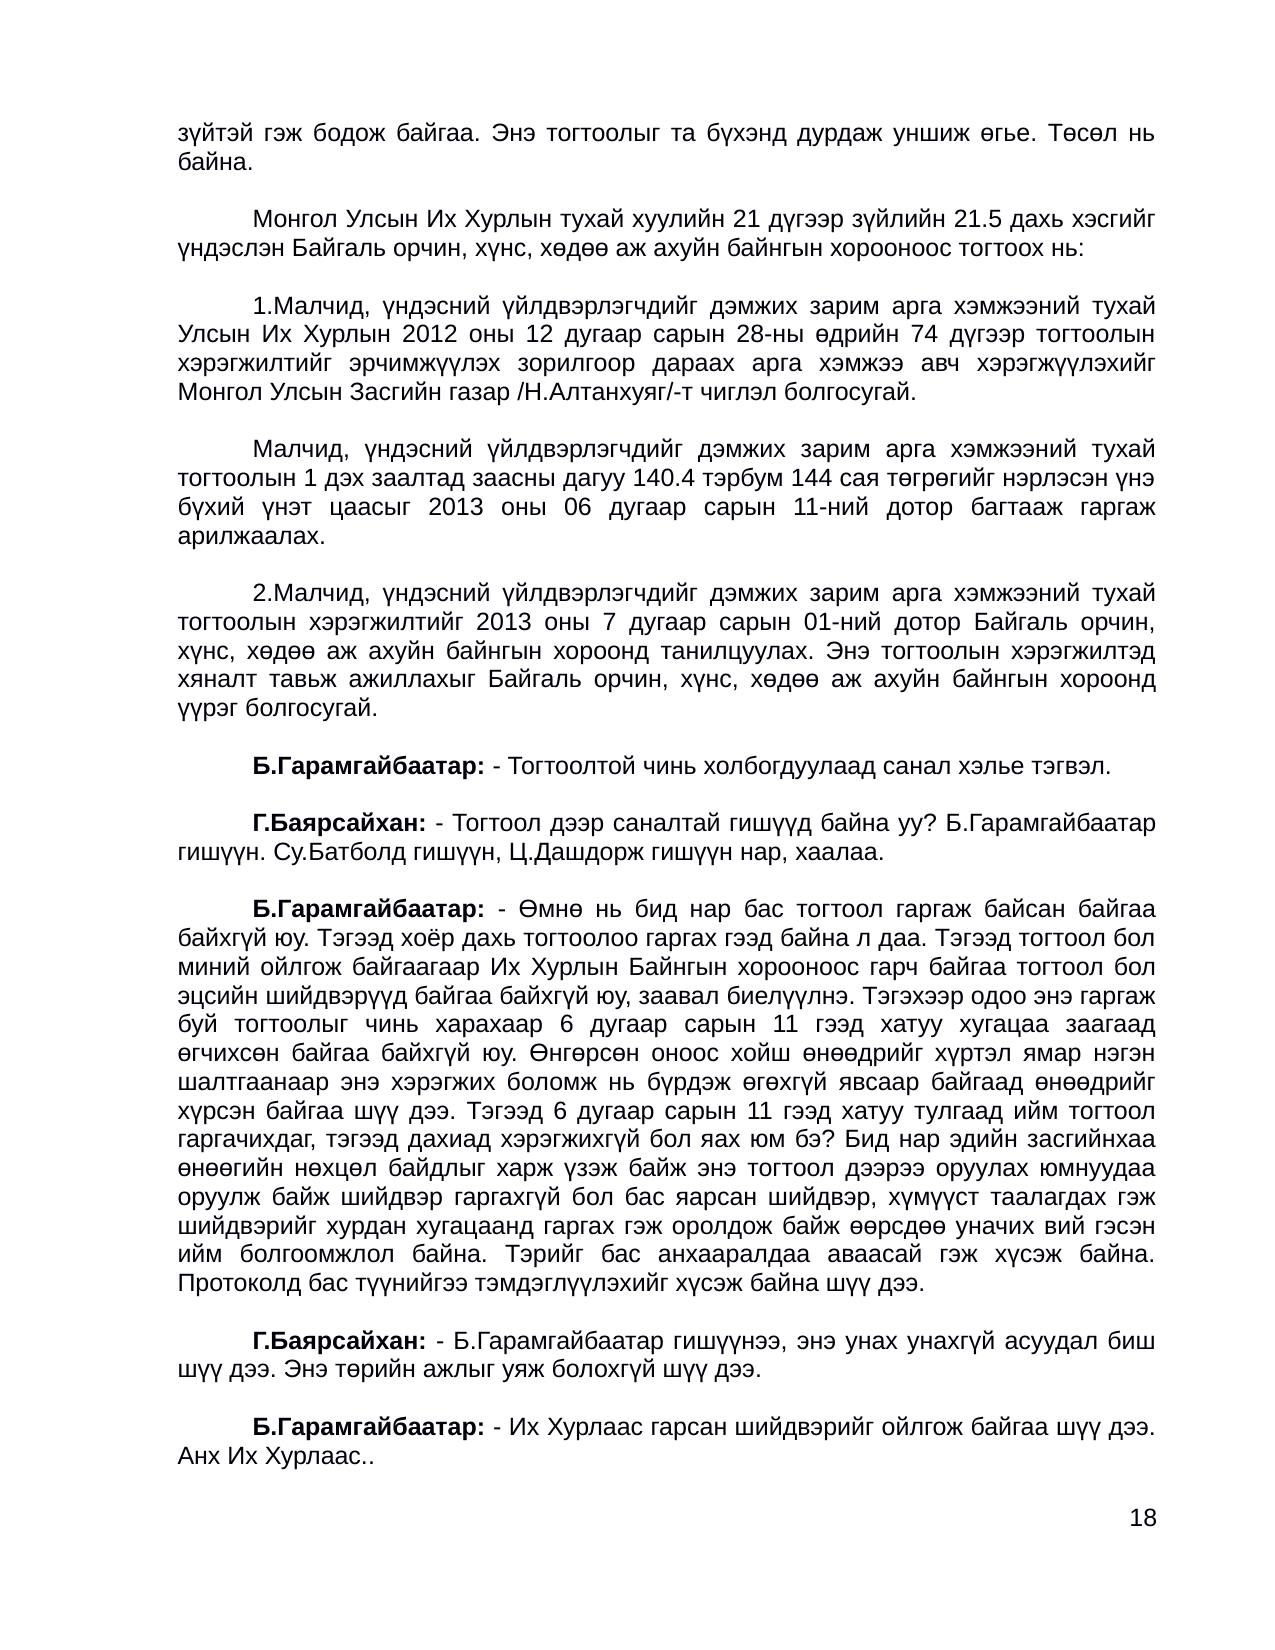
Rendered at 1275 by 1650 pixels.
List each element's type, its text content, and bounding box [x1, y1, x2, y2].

text 1.Малчид, үндэсний үйлдвэрлэгчдийг дэмжих зарим арга хэмжээний тухай Улсын Их Хурлын 2012 оны 12 дугаар сарын 28-ны өдрийн 74 дүгээр тогтоолын хэрэгжилтийг эрчимжүүлэх зорилгоор дараах арга хэмжээ авч хэрэгжүүлэхийг Монгол Улсын Засгийн газар /Н.Алтанхуяг/-т чиглэл болгосугай. [177, 291, 1157, 406]
text Малчид, үндэсний үйлдвэрлэгчдийг дэмжих зарим арга хэмжээний тухай тогтоолын 1 дэх заалтад заасны дагуу 140.4 тэрбум 144 сая төгрөгийг нэрлэсэн үнэ бүхий үнэт цаасыг 2013 оны 06 дугаар сарын 11-ний дотор багтааж гаргаж арилжаалах. [177, 434, 1157, 549]
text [177, 118, 1157, 176]
text Б.Гарамгайбаатар: - Их Хурлаас гарсан шийдвэрийг ойлгож байгаа шүү дээ. Анх Их Хурлаас.. [177, 1412, 1157, 1469]
text Г.Баярсайхан: - Б.Гарамгайбаатар гишүүнээ, энэ унах унахгүй асуудал биш шүү дээ. Энэ төрийн ажлыг уяж болохгүй шүү дээ. [177, 1326, 1157, 1383]
text Б.Гарамгайбаатар: - Тогтоолтой чинь холбогдуулаад санал хэлье тэгвэл. [177, 751, 1157, 779]
text 2.Малчид, үндэсний үйлдвэрлэгчдийг дэмжих зарим арга хэмжээний тухай тогтоолын хэрэгжилтийг 2013 оны 7 дугаар сарын 01-ний дотор Байгаль орчин, хүнс, хөдөө аж ахуйн байнгын хороонд танилцуулах. Энэ тогтоолын хэрэгжилтэд хяналт тавьж ажиллахыг Байгаль орчин, хүнс, хөдөө аж ахуйн байнгын хороонд үүрэг болгосугай. [177, 578, 1157, 722]
text Б.Гарамгайбаатар: - Өмнө нь бид нар бас тогтоол гаргаж байсан байгаа байхгүй юу. Тэгээд хоёр дахь тогтоолоо гаргах гээд байна л даа. Тэгээд тогтоол бол миний ойлгож байгаагаар Их Хурлын Байнгын хорооноос гарч байгаа тогтоол бол эцсийн шийдвэрүүд байгаа байхгүй юу, заавал биелүүлнэ. Тэгэхээр одоо энэ гаргаж буй тогтоолыг чинь харахаар 6 дугаар сарын 11 гээд хатуу хугацаа заагаад өгчихсөн байгаа байхгүй юу. Өнгөрсөн оноос хойш өнөөдрийг хүртэл ямар нэгэн шалтгаанаар энэ хэрэгжих боломж нь бүрдэж өгөхгүй явсаар байгаад өнөөдрийг хүрсэн байгаа шүү дээ. Тэгээд 6 дугаар сарын 11 гээд хатуу тулгаад ийм тогтоол гаргачихдаг, тэгээд дахиад хэрэгжихгүй бол яах юм бэ? Бид нар эдийн засгийнхаа өнөөгийн нөхцөл байдлыг харж үзэж байж энэ тогтоол дээрээ оруулах юмнуудаа оруулж байж шийдвэр гаргахгүй бол бас яарсан шийдвэр, хүмүүст таалагдах гэж шийдвэрийг хурдан хугацаанд гаргах гэж оролдож байж өөрсдөө уначих вий гэсэн ийм болгоомжлол байна. Тэрийг бас анхааралдаа аваасай гэж хүсэж байна. Протоколд бас түүнийгээ тэмдэглүүлэхийг хүсэж байна шүү дээ. [177, 894, 1157, 1297]
text Г.Баярсайхан: - Тогтоол дээр саналтай гишүүд байна уу? Б.Гарамгайбаатар гишүүн. Су.Батболд гишүүн, Ц.Дашдорж гишүүн нар, хаалаа. [177, 808, 1157, 866]
text Монгол Улсын Их Хурлын тухай хуулийн 21 дүгээр зүйлийн 21.5 дахь хэсгийг үндэслэн Байгаль орчин, хүнс, хөдөө аж ахуйн байнгын хорооноос тогтоох нь: [177, 204, 1157, 262]
